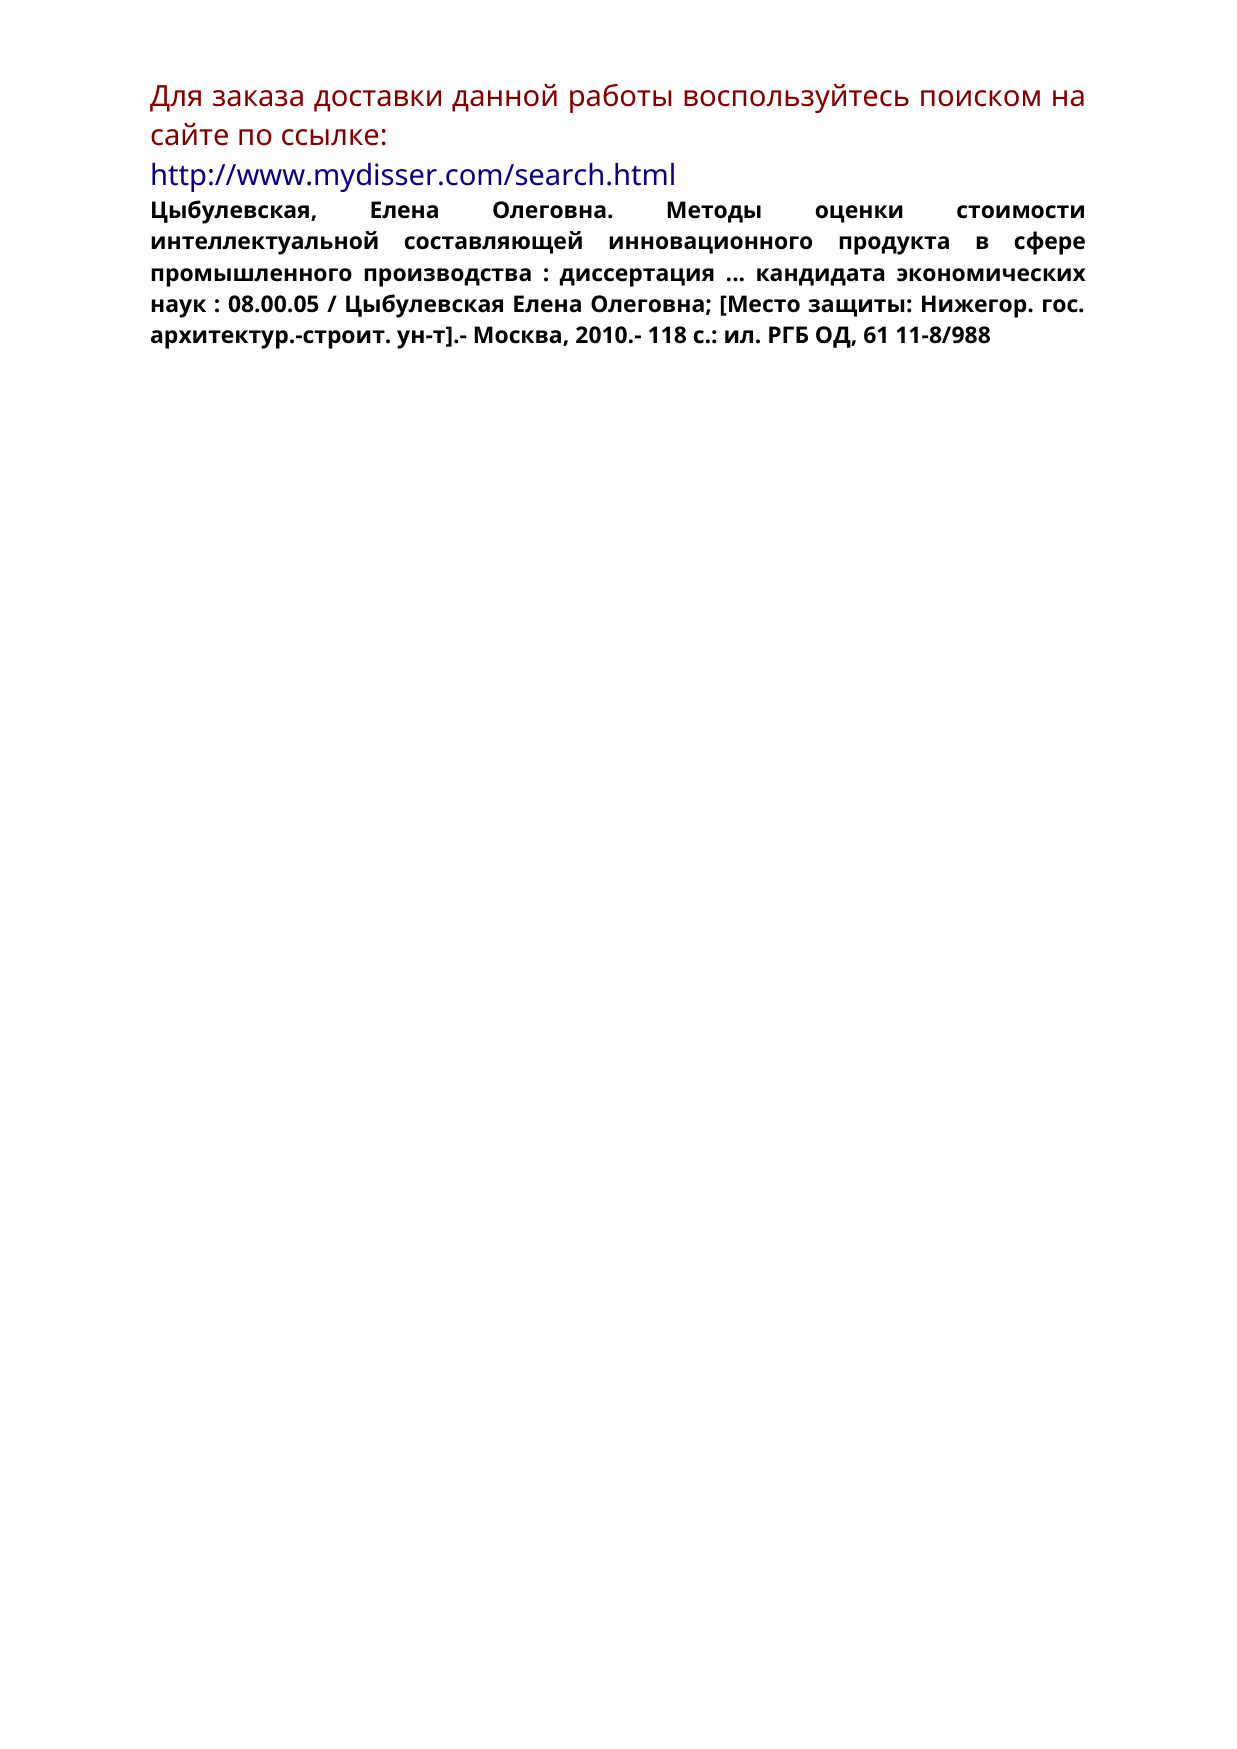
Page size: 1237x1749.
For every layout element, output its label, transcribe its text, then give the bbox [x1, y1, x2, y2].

text Цыбулевская, Елена Олеговна. Методы оценки стоимости интеллектуальной составляющей инновационного продукта в сфере промышленного производства : диссертация ... кандидата экономических наук : 08.00.05 / Цыбулевская Елена Олеговна; [Место защиты: Нижегор. гос. архитектур.-строит. ун-т].- Москва, 2010.- 118 с.: ил. РГБ ОД, 61 11-8/988 [150, 194, 1086, 350]
